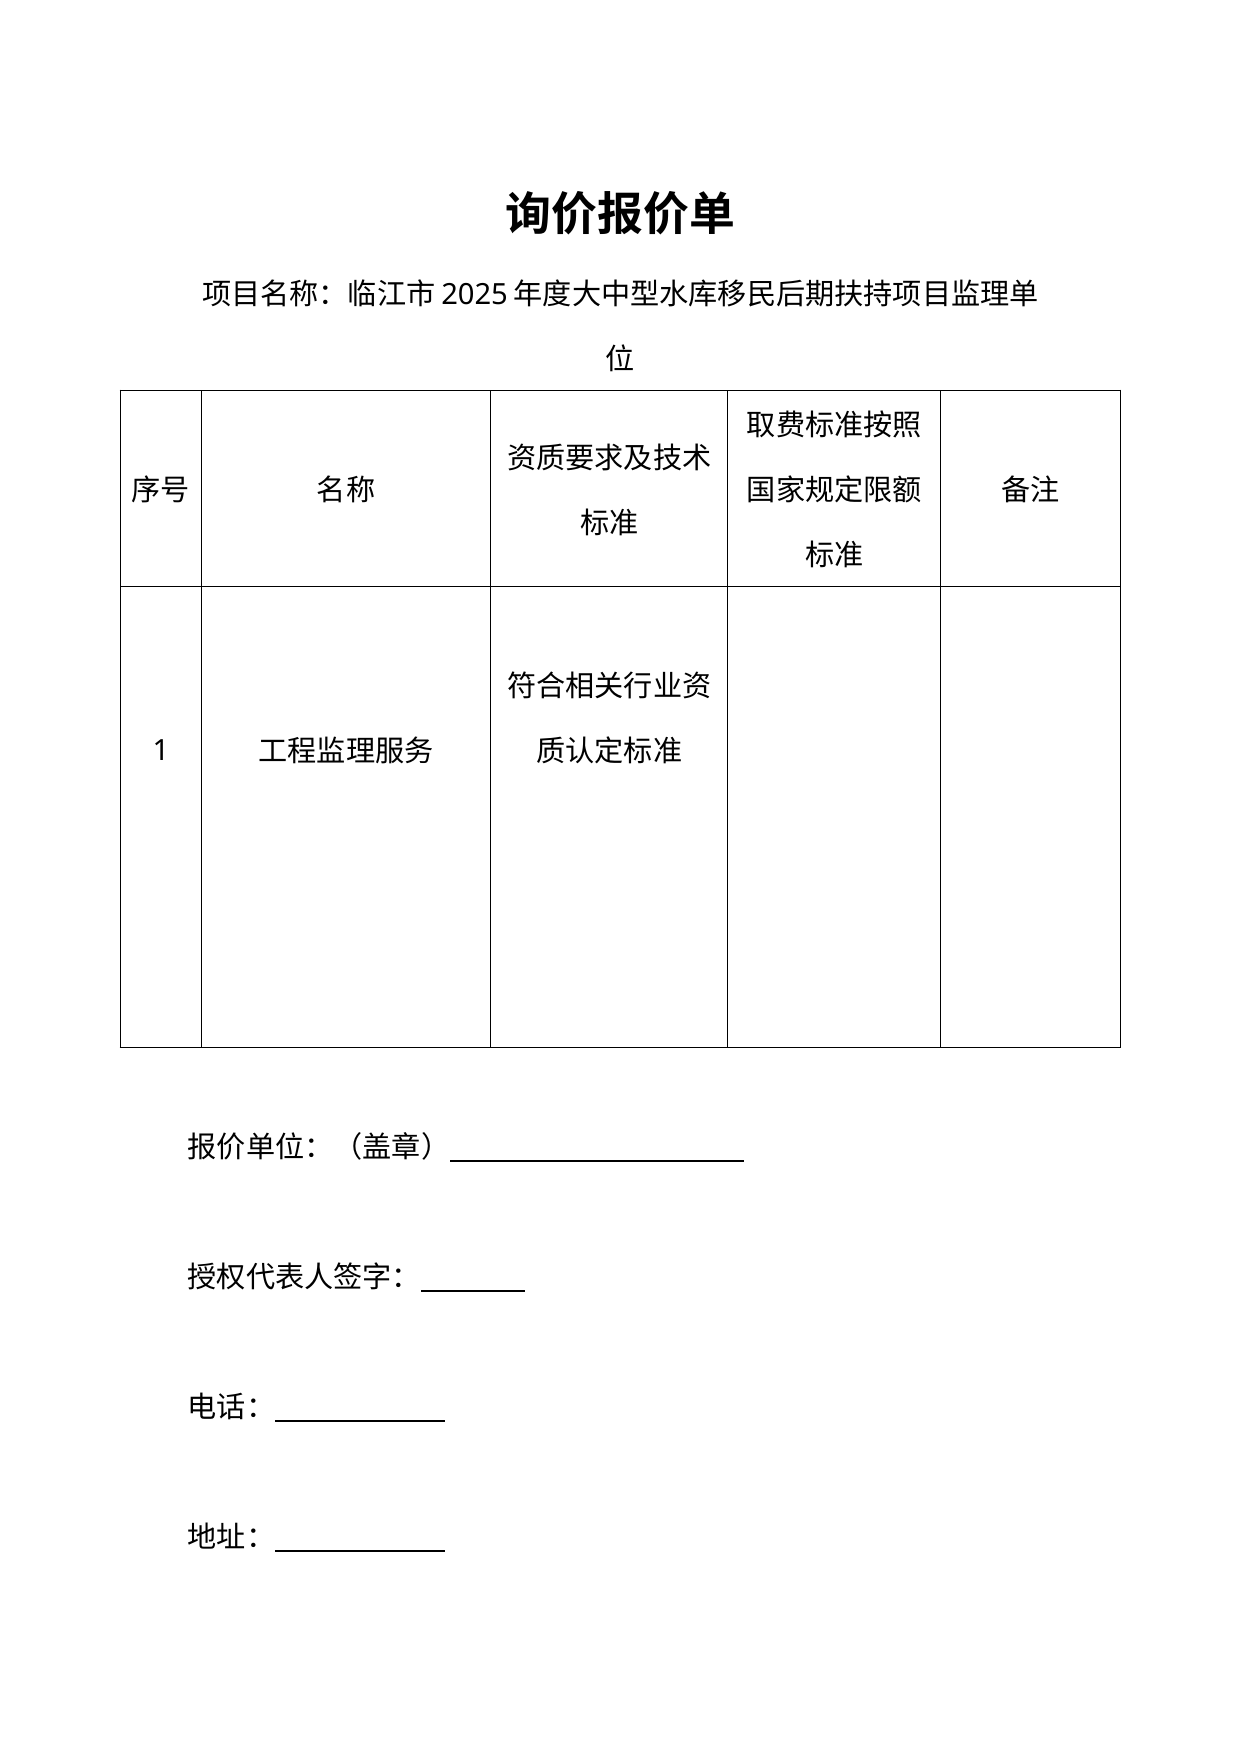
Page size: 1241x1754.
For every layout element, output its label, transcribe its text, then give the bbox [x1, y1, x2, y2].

table_cell [941, 587, 1120, 1047]
text 报价单位：（盖章） [187, 1113, 1053, 1178]
text 授权代表人签字： [187, 1243, 1053, 1308]
table_cell 符合相关行业资质认定标准 [491, 587, 727, 1047]
table_header 资质要求及技术标准 [491, 391, 727, 586]
table_cell 工程监理服务 [202, 587, 490, 1047]
table_header 序号 [121, 391, 201, 586]
table_header 备注 [941, 391, 1120, 586]
text 电话： [187, 1373, 1053, 1438]
table_cell 1 [121, 587, 201, 1047]
table_header 取费标准按照国家规定限额标准 [728, 391, 940, 586]
table_header 名称 [202, 391, 490, 586]
table_cell [728, 587, 940, 1047]
text 询价报价单 [187, 162, 1053, 259]
text 项目名称：临江市2025年度大中型水库移民后期扶持项目监理单位 [187, 259, 1053, 389]
text 地址： [187, 1503, 1053, 1568]
